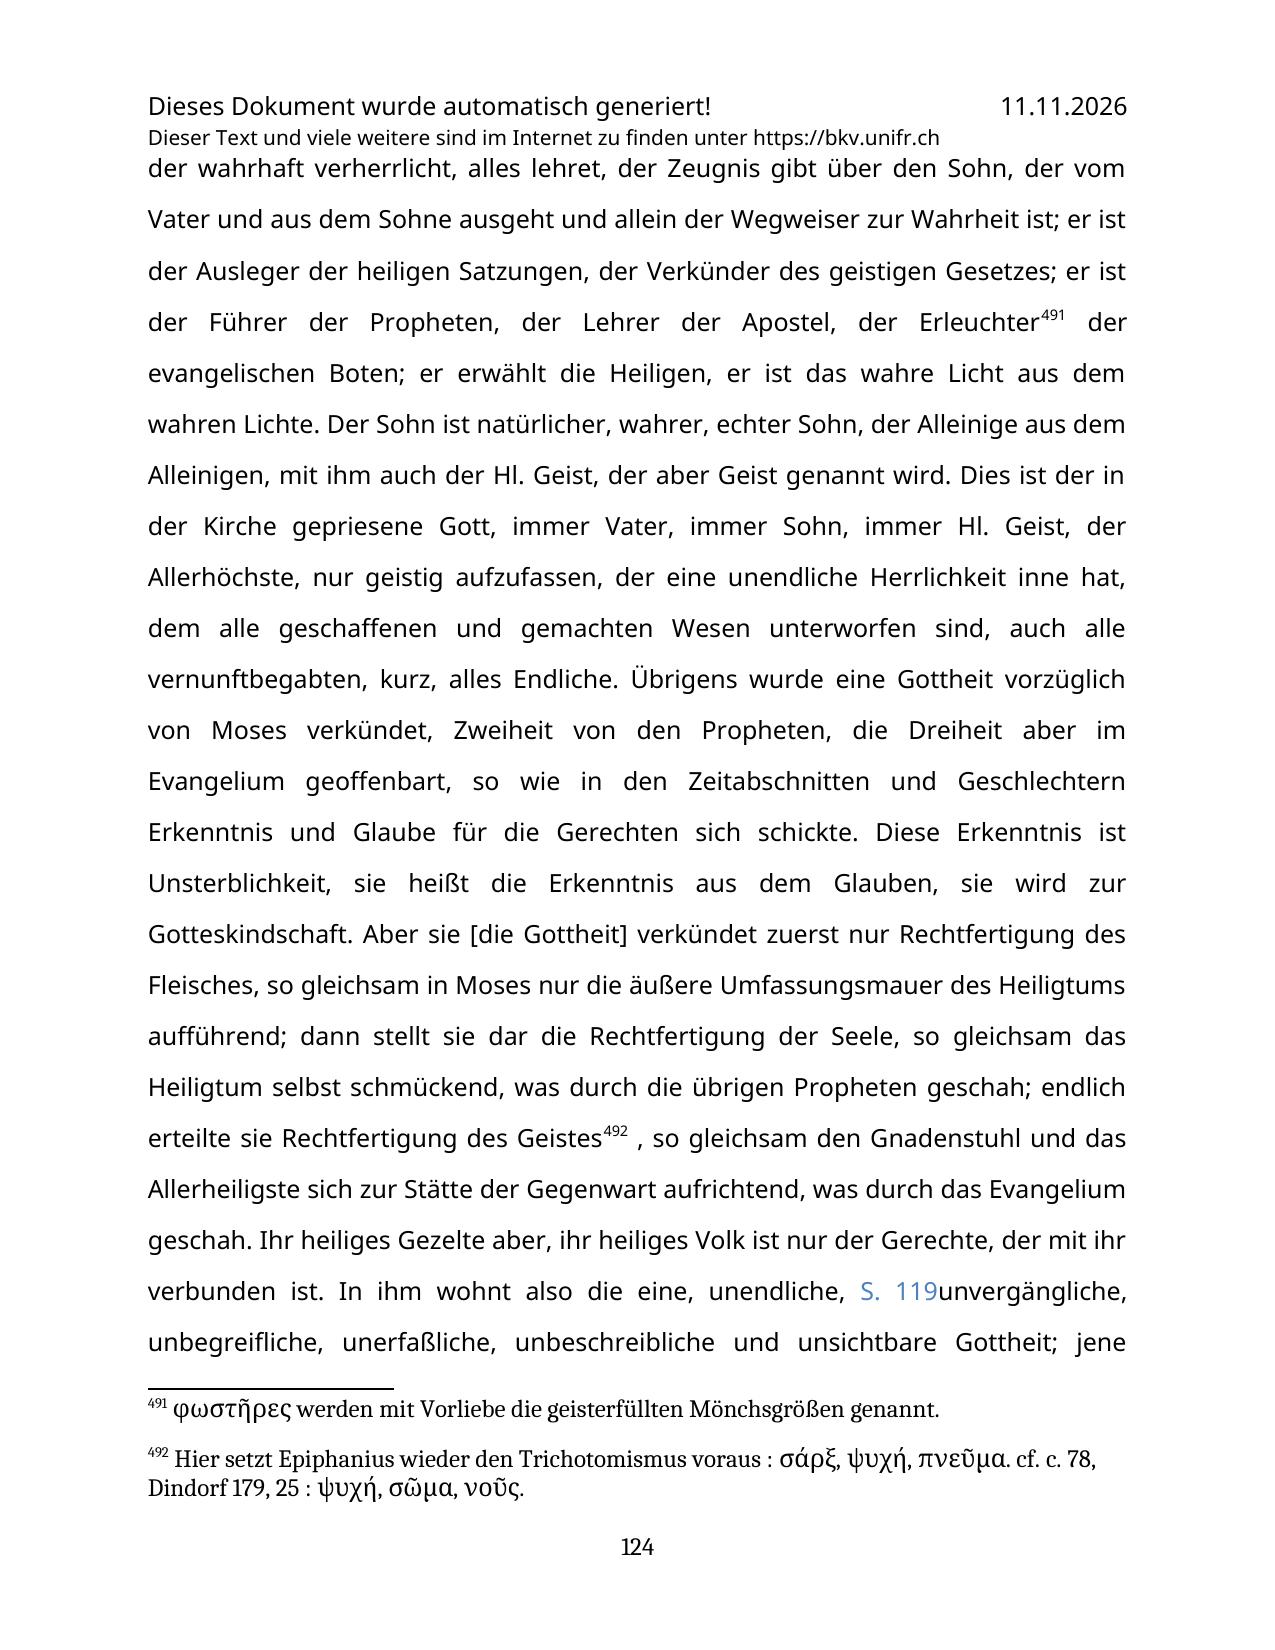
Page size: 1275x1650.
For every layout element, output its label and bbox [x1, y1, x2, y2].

text [148, 151, 1127, 1359]
